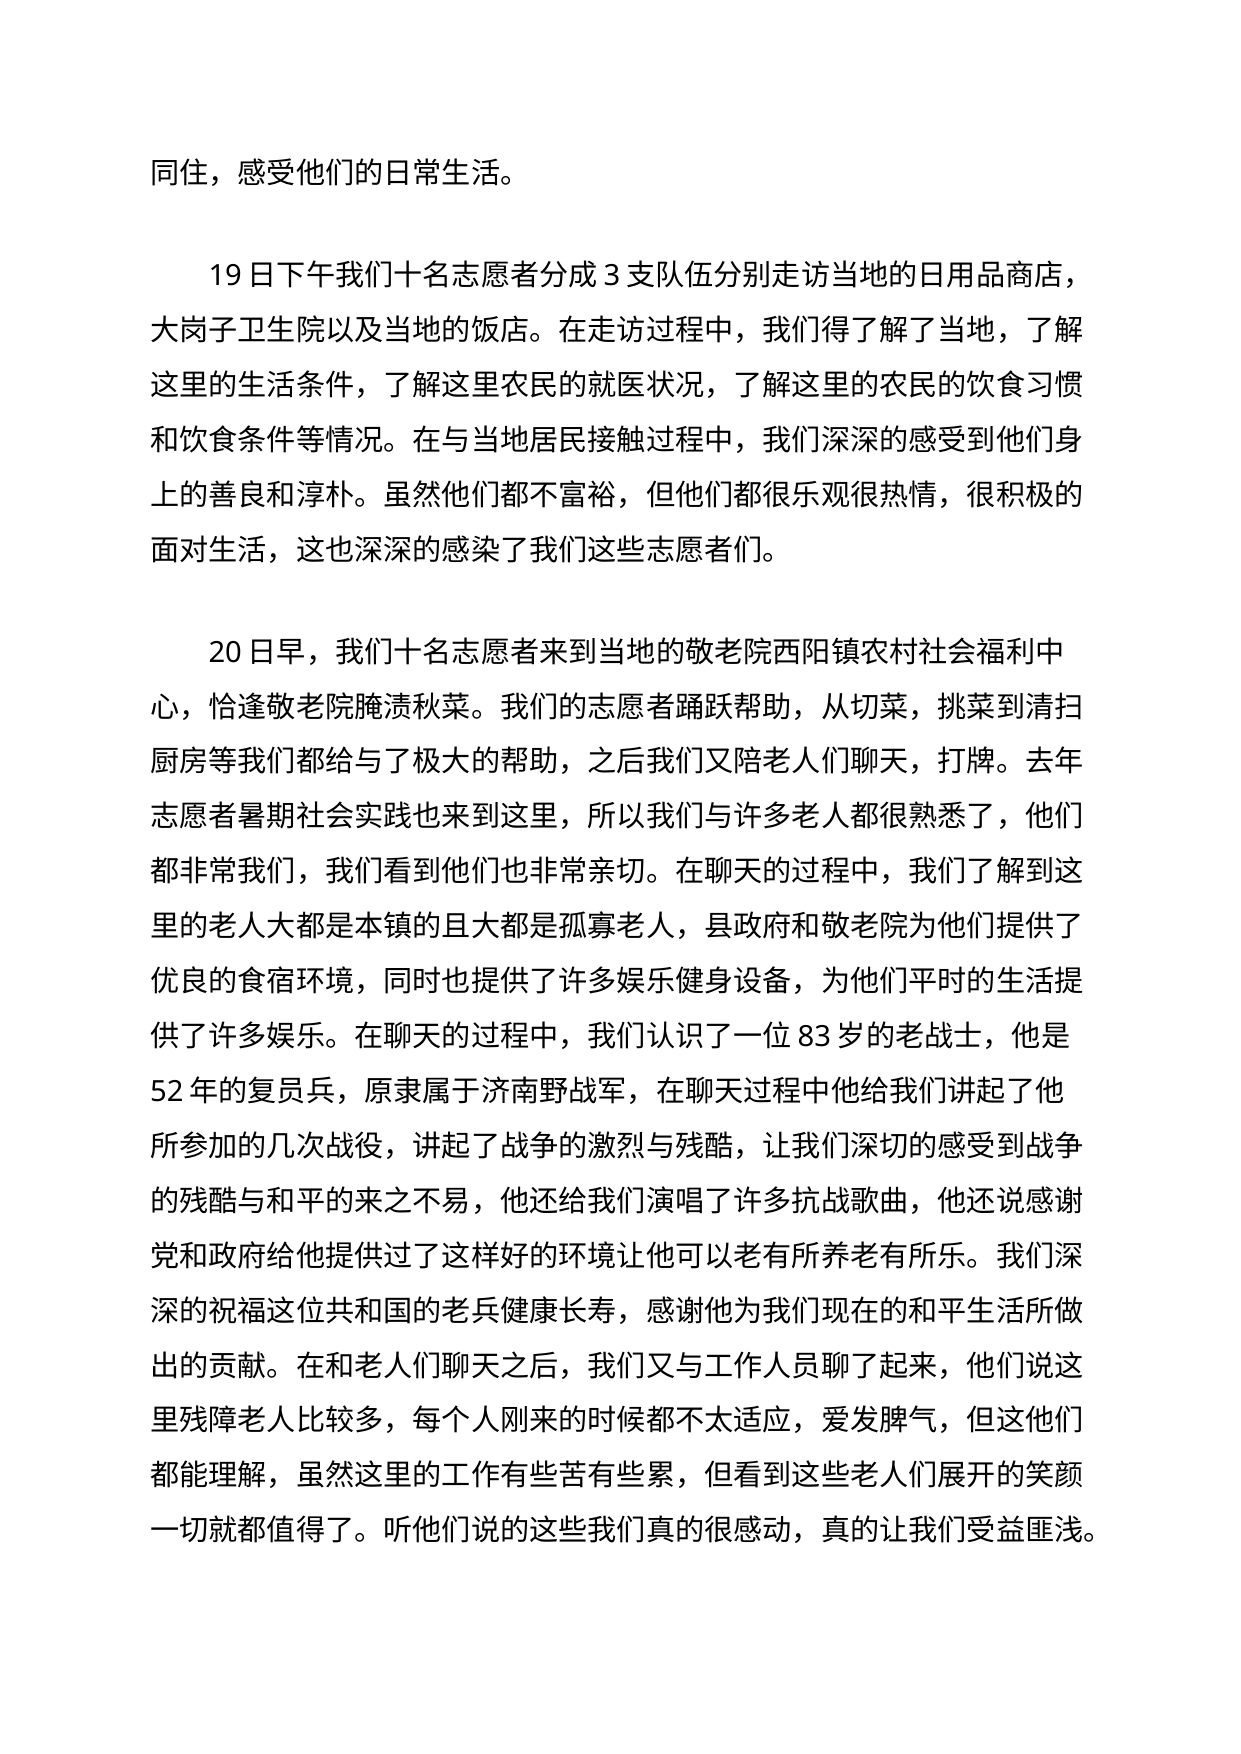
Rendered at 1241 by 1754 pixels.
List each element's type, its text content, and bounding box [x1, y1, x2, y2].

text 20日早，我们十名志愿者来到当地的敬老院西阳镇农村社会福利中心，恰逢敬老院腌渍秋菜。我们的志愿者踊跃帮助，从切菜，挑菜到清扫厨房等我们都给与了极大的帮助，之后我们又陪老人们聊天，打牌。去年志愿者暑期社会实践也来到这里，所以我们与许多老人都很熟悉了，他们都非常我们，我们看到他们也非常亲切。在聊天的过程中，我们了解到这里的老人大都是本镇的且大都是孤寡老人，县政府和敬老院为他们提供了优良的食宿环境，同时也提供了许多娱乐健身设备，为他们平时的生活提供了许多娱乐。在聊天的过程中，我们认识了一位83岁的老战士，他是52年的复员兵，原隶属于济南野战军，在聊天过程中他给我们讲起了他所参加的几次战役，讲起了战争的激烈与残酷，让我们深切的感受到战争的残酷与和平的来之不易，他还给我们演唱了许多抗战歌曲，他还说感谢党和政府给他提供过了这样好的环境让他可以老有所养老有所乐。我们深深的祝福这位共和国的老兵健康长寿，感谢他为我们现在的和平生活所做出的贡献。在和老人们聊天之后，我们又与工作人员聊了起来，他们说这里残障老人比较多，每个人刚来的时候都不太适应，爱发脾气，但这他们都能理解，虽然这里的工作有些苦有些累，但看到这些老人们展开的笑颜一切就都值得了。听他们说的这些我们真的很感动，真的让我们受益匪浅。 [150, 628, 1090, 1549]
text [150, 150, 1090, 192]
text 19日下午我们十名志愿者分成3支队伍分别走访当地的日用品商店，大岗子卫生院以及当地的饭店。在走访过程中，我们得了解了当地，了解这里的生活条件，了解这里农民的就医状况，了解这里的农民的饮食习惯和饮食条件等情况。在与当地居民接触过程中，我们深深的感受到他们身上的善良和淳朴。虽然他们都不富裕，但他们都很乐观很热情，很积极的面对生活，这也深深的感染了我们这些志愿者们。 [150, 252, 1090, 569]
